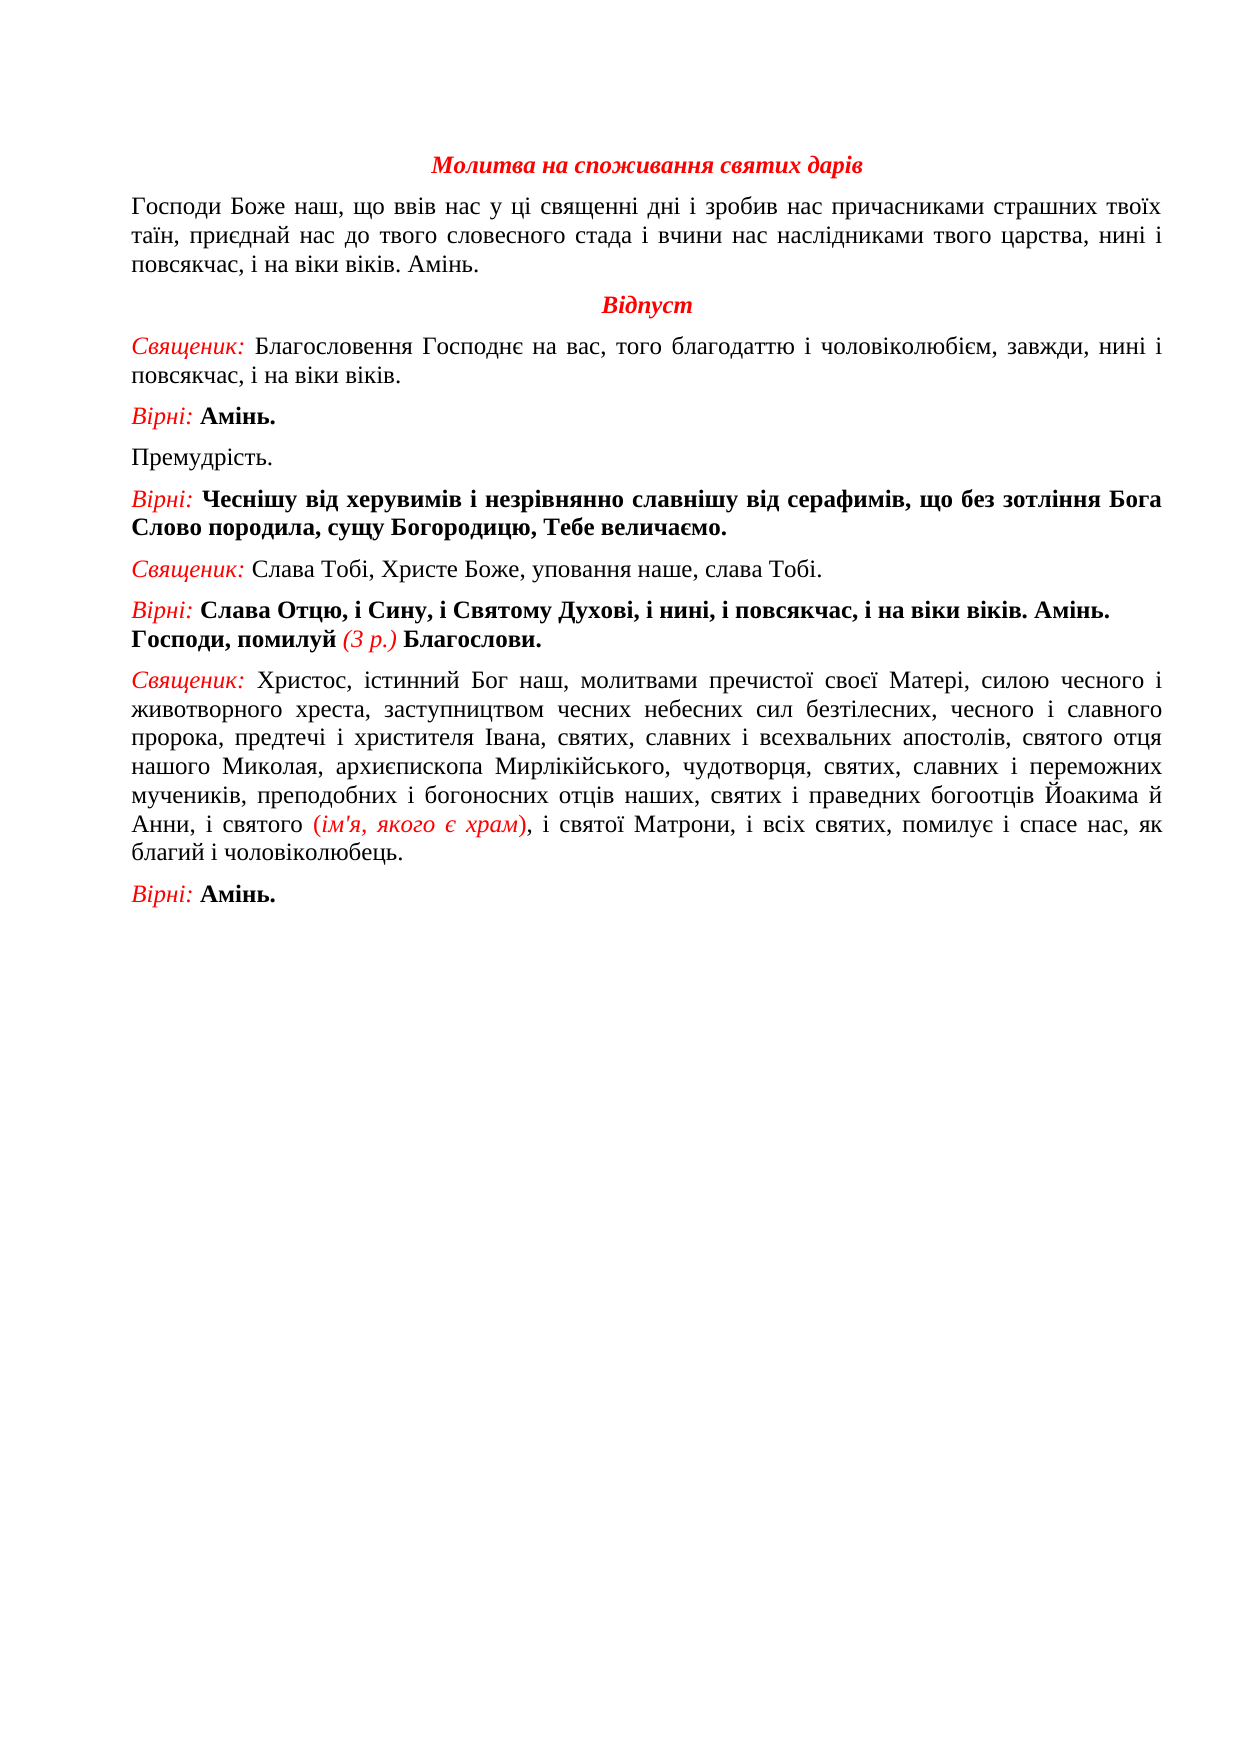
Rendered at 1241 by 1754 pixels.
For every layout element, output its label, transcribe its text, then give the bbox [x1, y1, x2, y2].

text Священик: Слава Тобі, Христе Боже, уповання наше, слава Тобі. [131, 554, 1163, 582]
text Молитва на споживання святих дарів [131, 150, 1163, 179]
text Вірні: Амінь. [131, 401, 1163, 430]
text Вірні: Слава Отцю, і Сину, і Святому Духові, і нині, і повсякчас, і на віки віків. Амінь. Господи, помилуй (3 р.) Благослови. [131, 595, 1163, 652]
text Премудрість. [131, 442, 1163, 471]
text Священик: Христос, істинний Бог наш, молитвами пречистої своєї Матері, силою чесного і животворного хреста, заступництвом чесних небесних сил безтілесних, чесного і славного пророка, предтечі і христителя Івана, святих, славних і всехвальних апостолів, святого отця нашого Миколая, архиєпископа Мирлікійського, чудотворця, святих, славних і переможних мучеників, преподобних і богоносних отців наших, святих і праведних богоотців Йоакима й Анни, і святого (ім'я, якого є храм), і святої Матрони, і всіх святих, помилує і спасе нас, як благий і чоловіколюбець. [131, 665, 1163, 866]
text Вірні: Амінь. [131, 879, 1163, 907]
text Священик: Благословення Господнє на вас, того благодаттю і чоловіколюбієм, завжди, нині і повсякчас, і на віки віків. [131, 331, 1163, 389]
text Вірні: Чеснішу від херувимів і незрівнянно славнішу від серафимів, що без зотління Бога Слово породила, сущу Богородицю, Тебе величаємо. [131, 484, 1163, 541]
text Господи Боже наш, що ввів нас у ці священні дні і зробив нас причасниками страшних твоїх таїн, приєднай нас до твого словесного стада і вчини нас наслідниками твого царства, нині і повсякчас, і на віки віків. Амінь. [131, 191, 1163, 277]
subtitle Відпуст [131, 290, 1163, 319]
